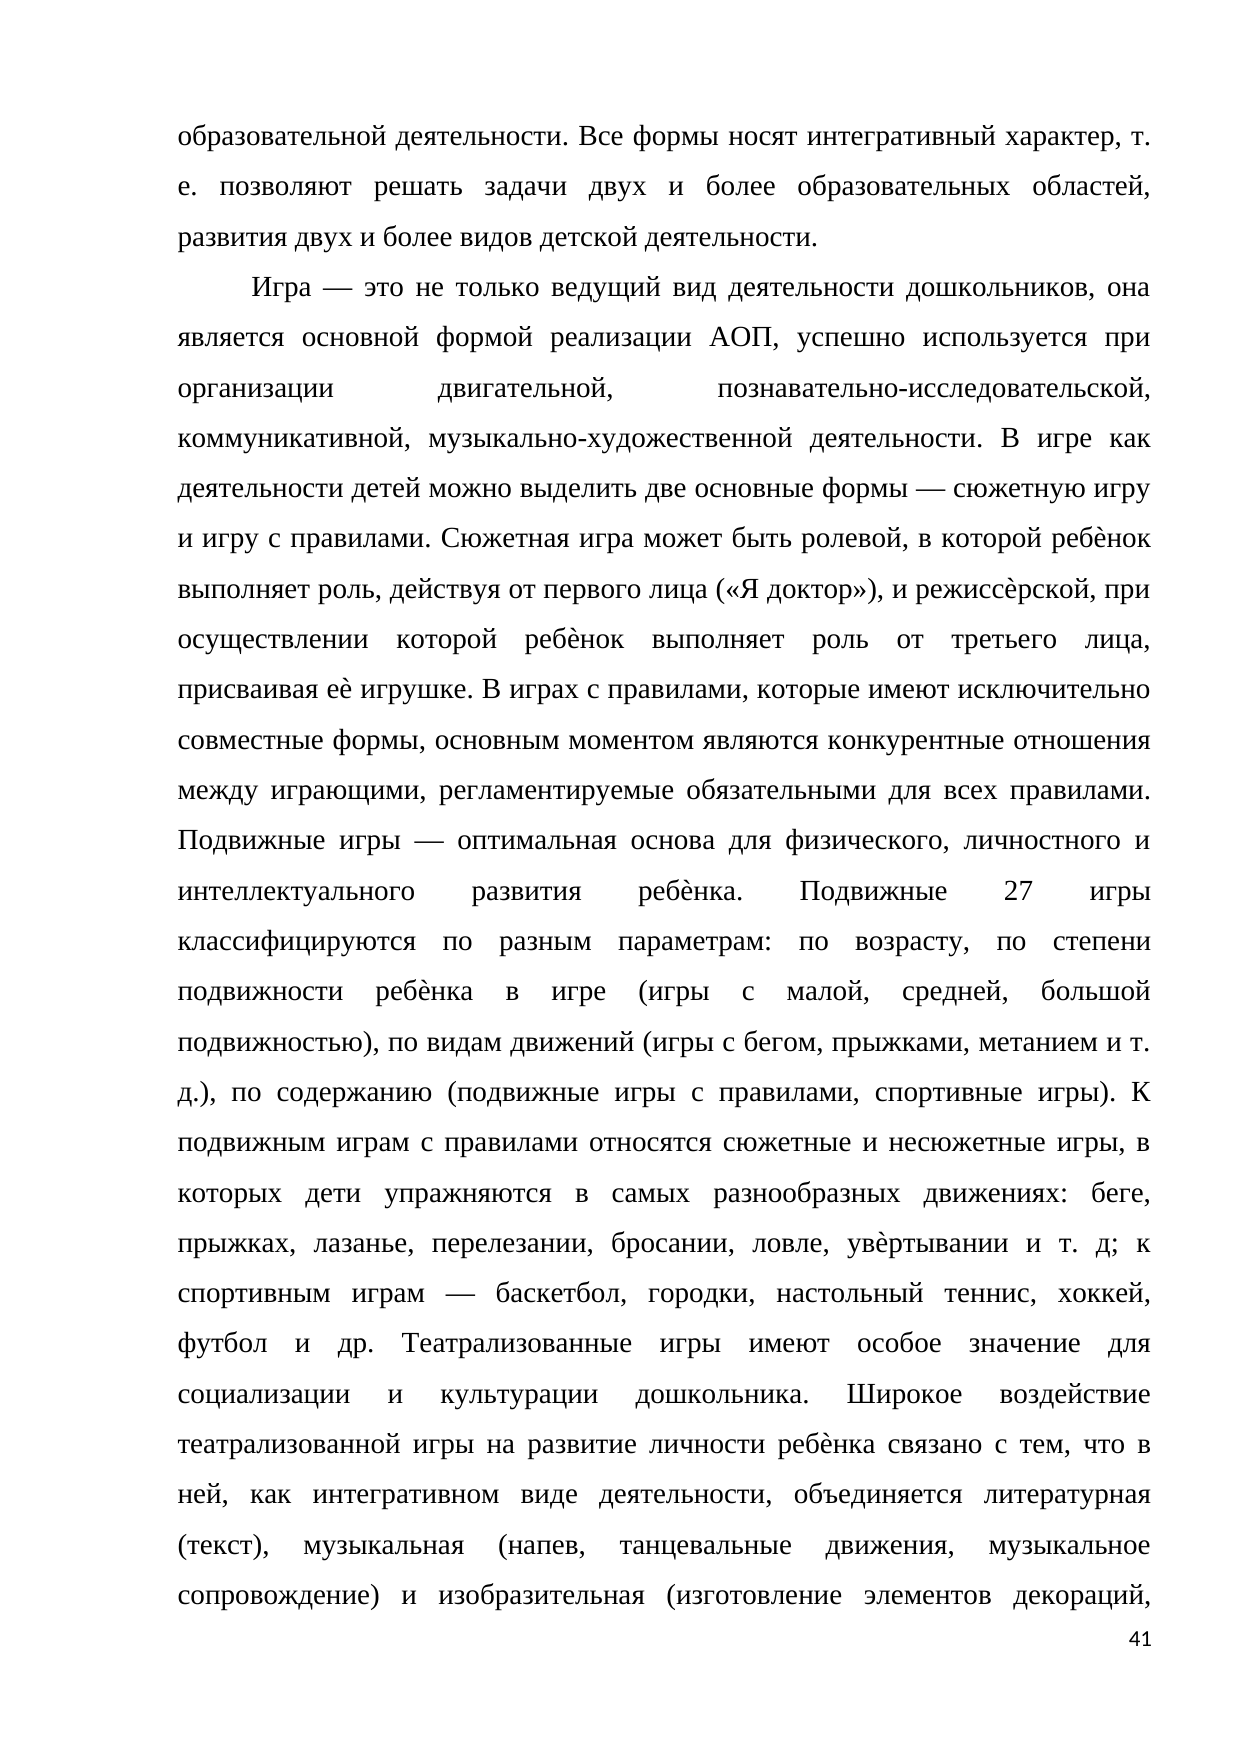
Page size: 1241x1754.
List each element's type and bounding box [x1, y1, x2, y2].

text [177, 118, 1152, 252]
text [177, 269, 1152, 1611]
